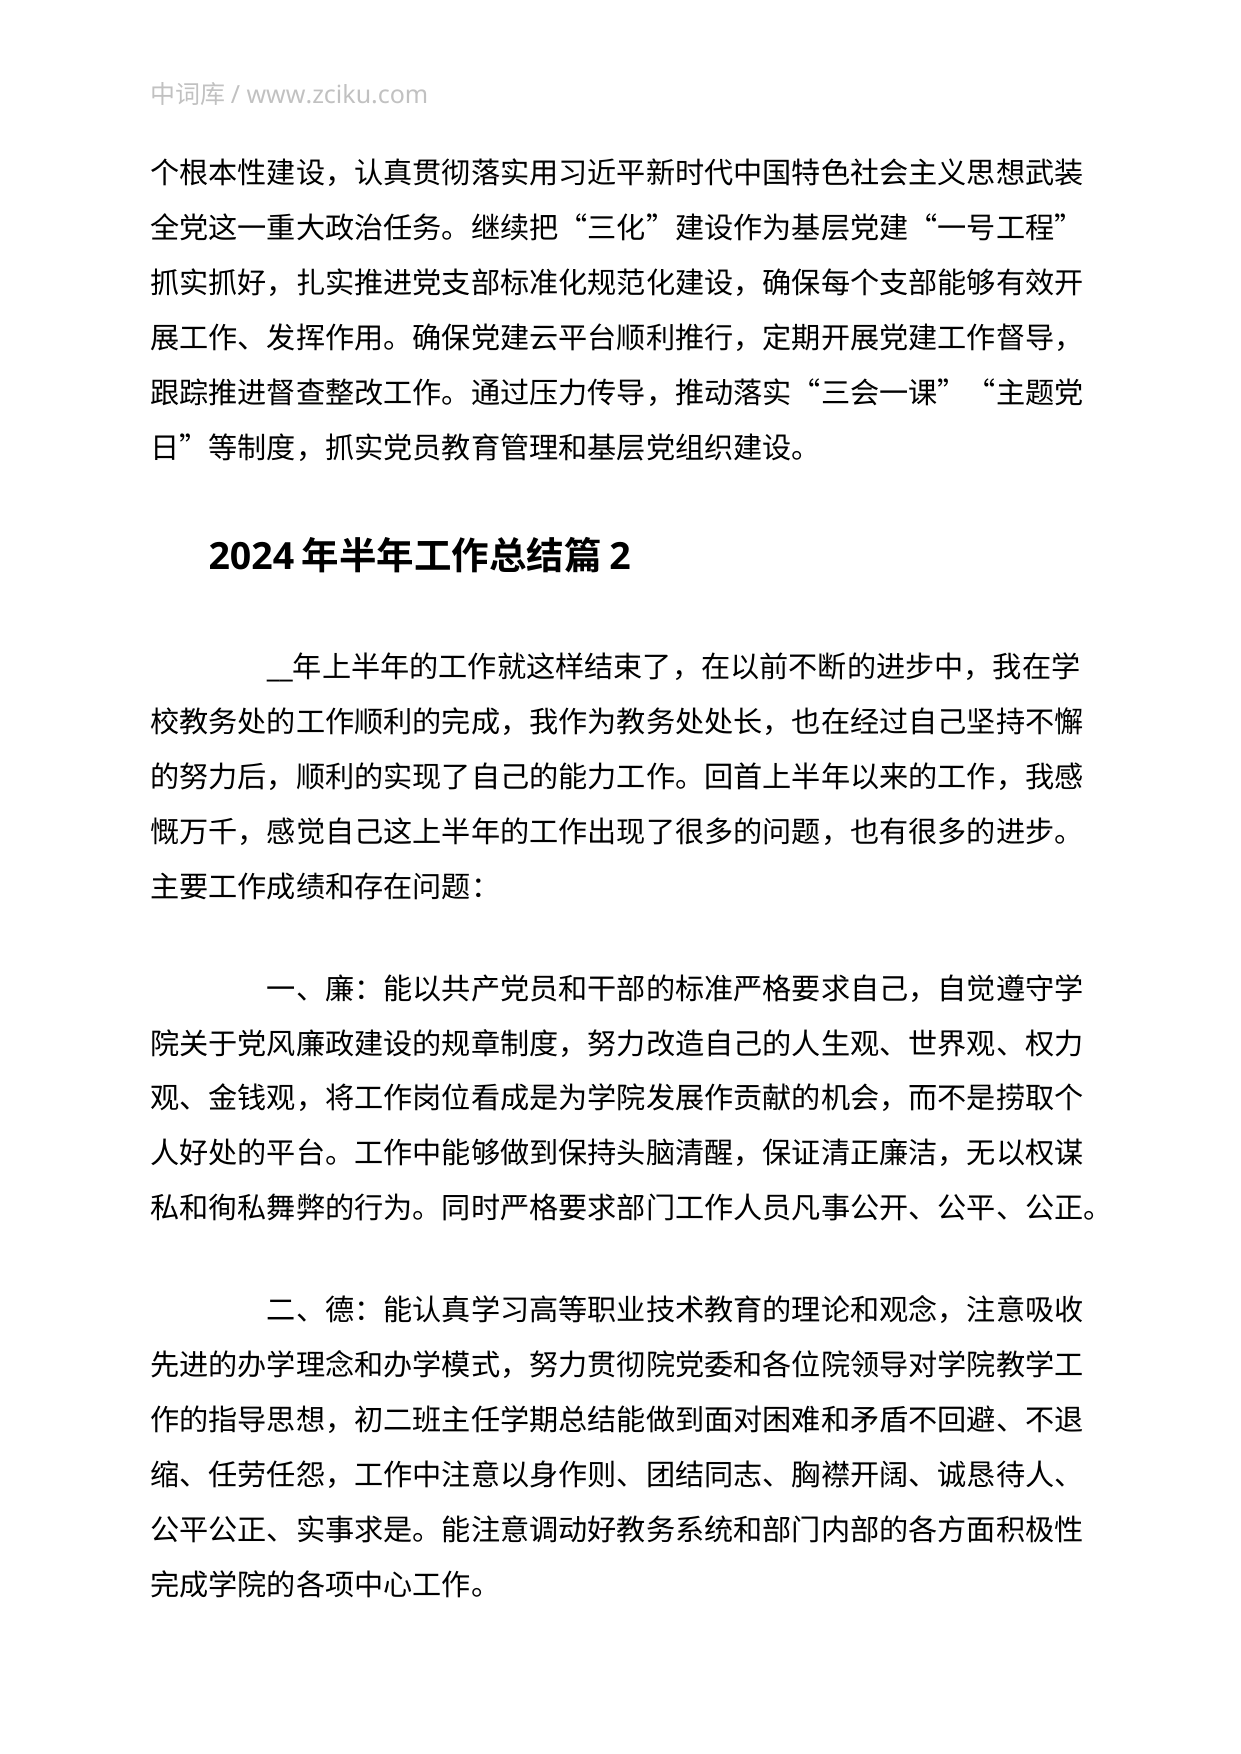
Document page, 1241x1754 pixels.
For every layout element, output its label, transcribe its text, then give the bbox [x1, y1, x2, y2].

text 二、德：能认真学习高等职业技术教育的理论和观念，注意吸收先进的办学理念和办学模式，努力贯彻院党委和各位院领导对学院教学工作的指导思想，初二班主任学期总结能做到面对困难和矛盾不回避、不退缩、任劳任怨，工作中注意以身作则、团结同志、胸襟开阔、诚恳待人、公平公正、实事求是。能注意调动好教务系统和部门内部的各方面积极性完成学院的各项中心工作。 [150, 1287, 1090, 1603]
text 2024年半年工作总结篇2 [150, 526, 1090, 581]
text __年上半年的工作就这样结束了，在以前不断的进步中，我在学校教务处的工作顺利的完成，我作为教务处处长，也在经过自己坚持不懈的努力后，顺利的实现了自己的能力工作。回首上半年以来的工作，我感慨万千，感觉自己这上半年的工作出现了很多的问题，也有很多的进步。主要工作成绩和存在问题： [150, 644, 1090, 906]
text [150, 150, 1090, 467]
text 一、廉：能以共产党员和干部的标准严格要求自己，自觉遵守学院关于党风廉政建设的规章制度，努力改造自己的人生观、世界观、权力观、金钱观，将工作岗位看成是为学院发展作贡献的机会，而不是捞取个人好处的平台。工作中能够做到保持头脑清醒，保证清正廉洁，无以权谋私和徇私舞弊的行为。同时严格要求部门工作人员凡事公开、公平、公正。 [150, 965, 1090, 1227]
